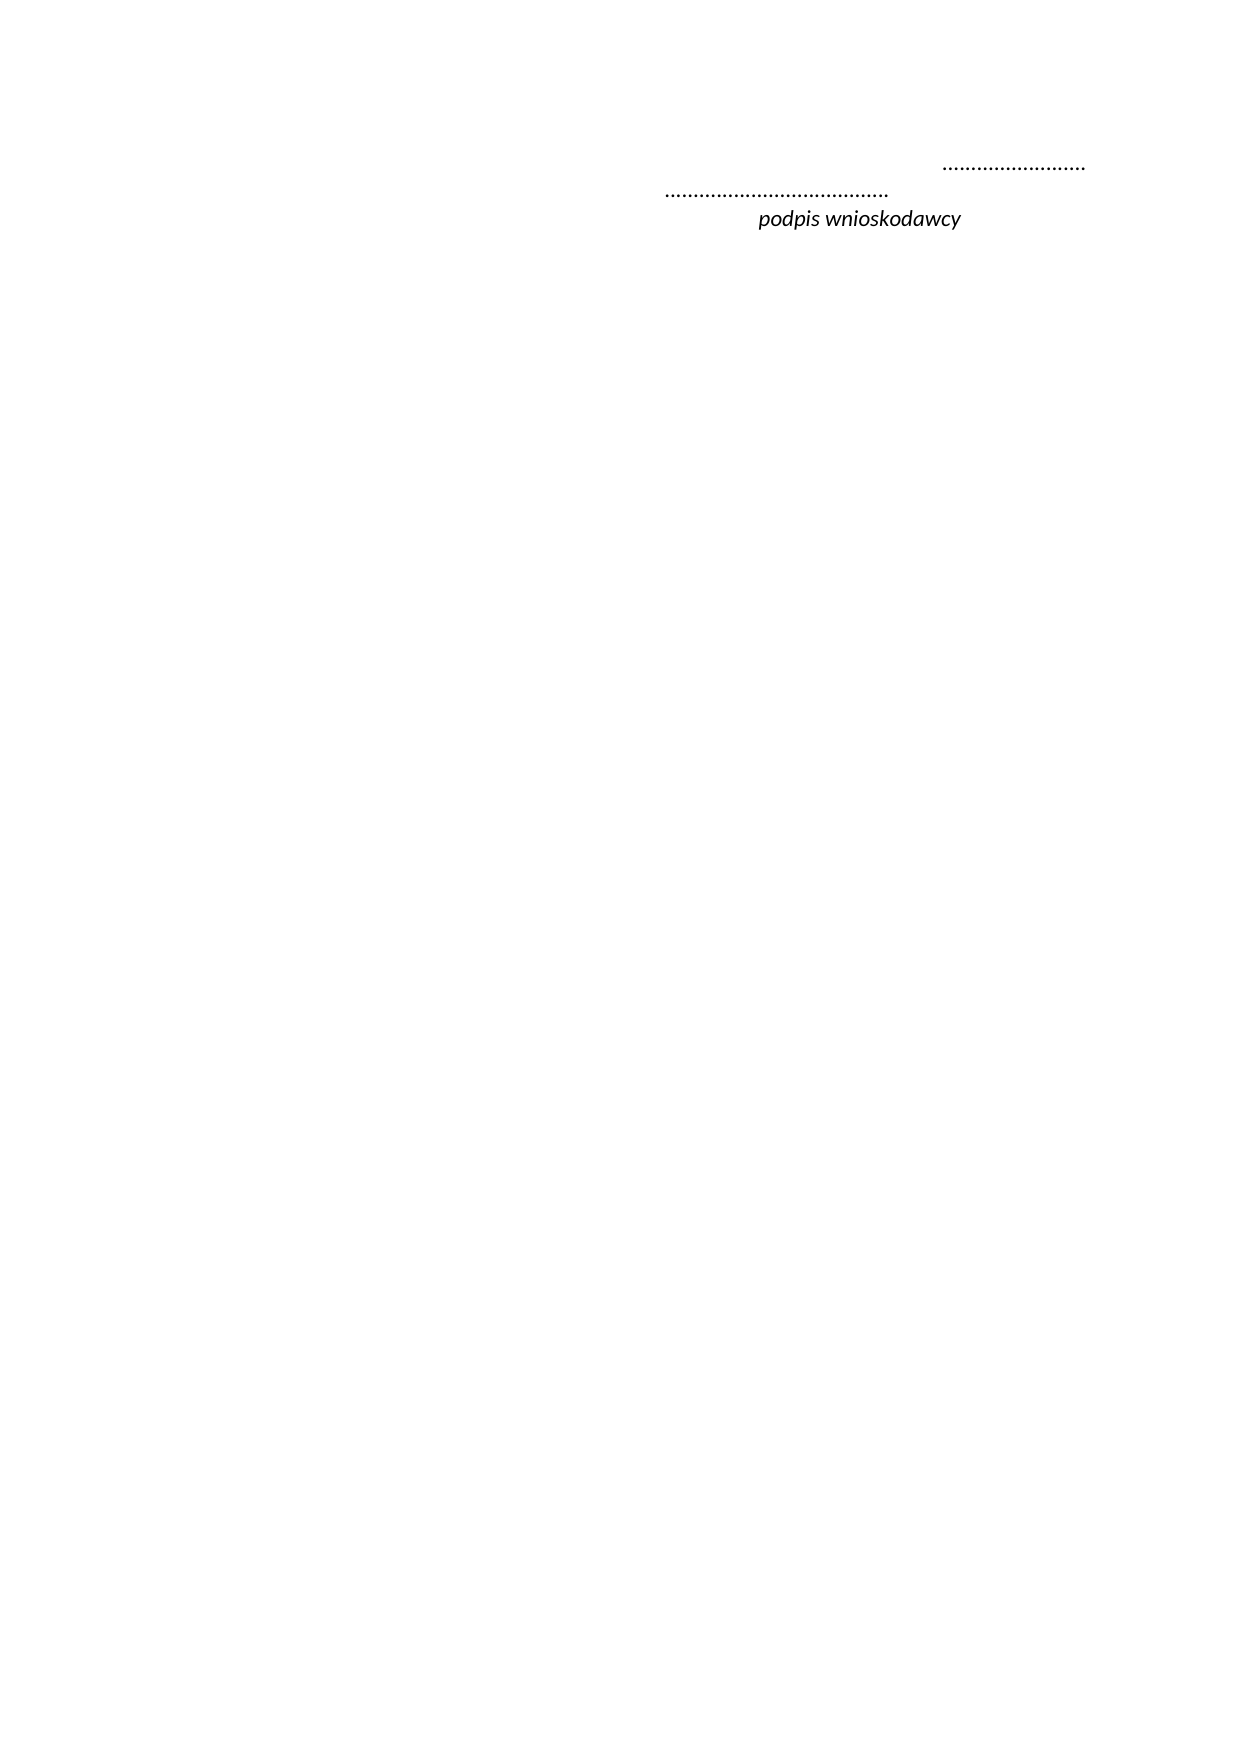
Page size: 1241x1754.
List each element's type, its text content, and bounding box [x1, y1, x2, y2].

text podpis wnioskodawcy [148, 204, 1093, 232]
text ................................................................ [221, 148, 1093, 204]
